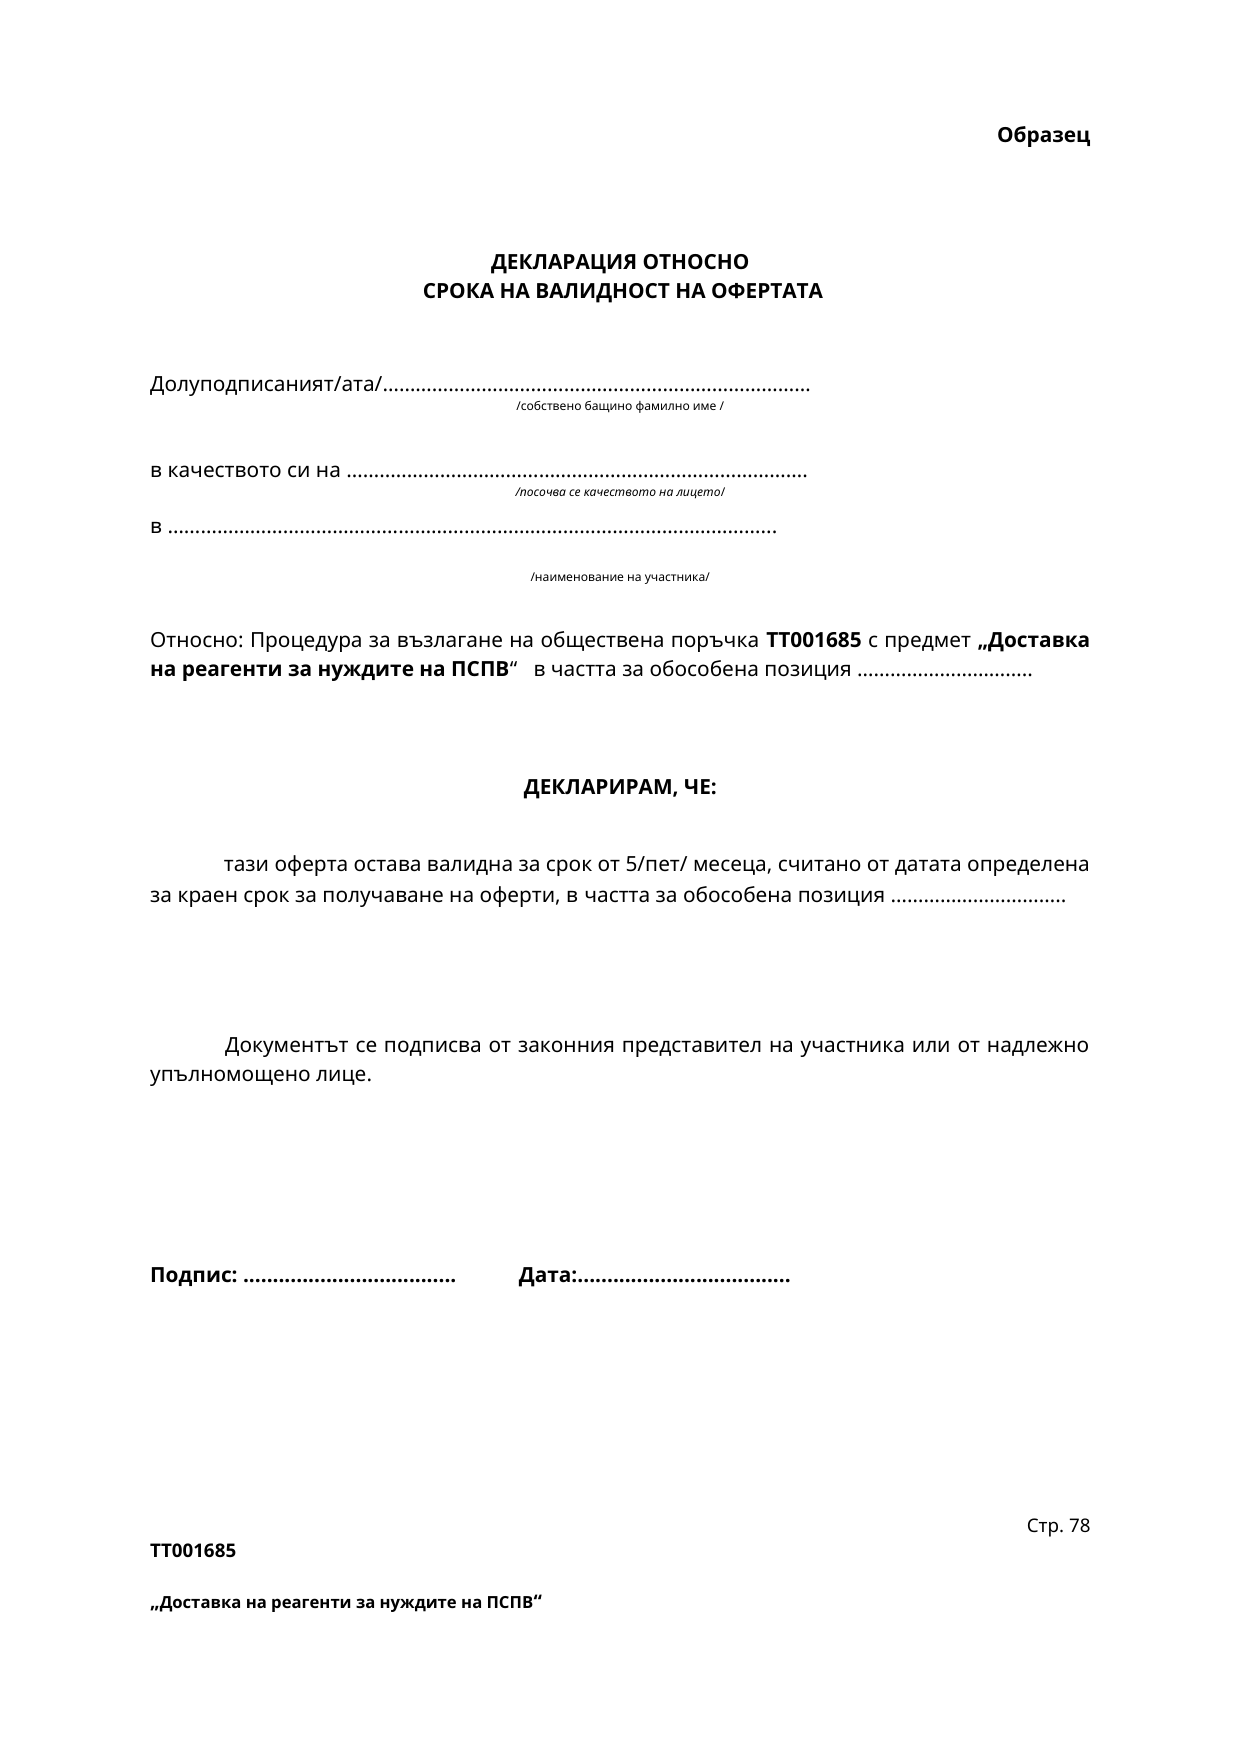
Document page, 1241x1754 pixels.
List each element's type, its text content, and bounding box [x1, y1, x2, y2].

text тази оферта остава валидна за срок от 5/пет/ месеца, считано от датата определена за краен срок за получаване на оферти, в частта за обособена позиция ………………………….. [150, 849, 1090, 909]
text Документът се подписва от законния представител на участника или от надлежно упълномощено лице. [150, 1030, 1090, 1087]
text /посочва се качеството на лицето/ [150, 483, 1090, 512]
text /собствено бащино фамилно име / [150, 398, 1090, 426]
text /наименование на участника/ [150, 568, 1090, 597]
text в качеството си на ……..…………………………………………………………………. [150, 455, 1090, 483]
text Образец [144, 120, 1090, 149]
text Подпис: .................................... Дата:.................................... [150, 1260, 1090, 1288]
text Относно: Процедура за възлагане на обществена поръчка ТТ001685 с предмет „Доставка на реагенти за нуждите на ПСПВ“ в частта за обособена позиция ………………………….. [150, 625, 1090, 682]
text ДЕКЛАРИРАМ, ЧЕ: [150, 772, 1090, 800]
text ДЕКЛАРАЦИЯ ОТНОСНО [150, 247, 1090, 276]
text Долуподписаният/ата/…………………………………………………………………… [150, 369, 1090, 398]
text в ………………………………………………………………………………………………... [150, 512, 1090, 568]
text СРОКА НА ВАЛИДНОСТ НА ОФЕРТАТА [150, 276, 1090, 304]
